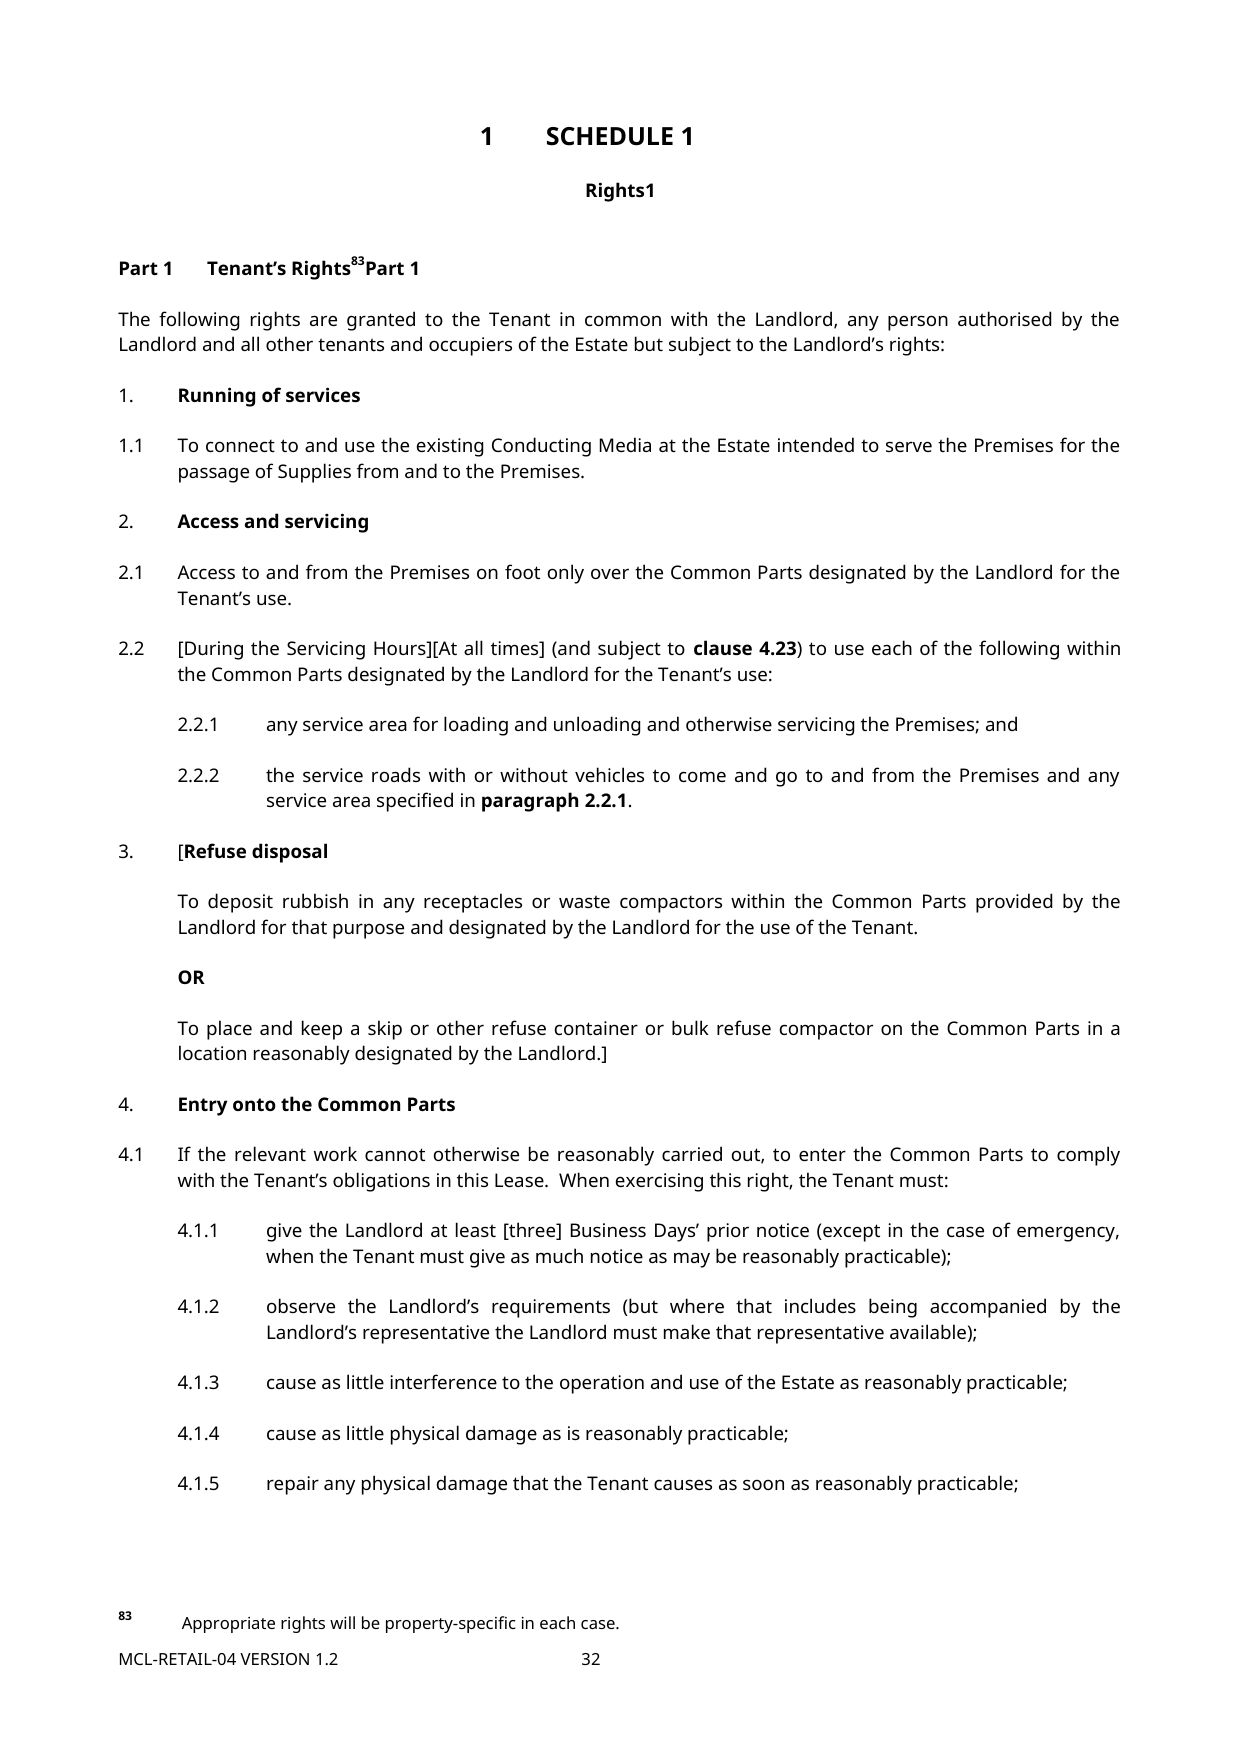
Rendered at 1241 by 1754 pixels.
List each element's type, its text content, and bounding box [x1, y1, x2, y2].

text observe the Landlord’s requirements (but where that includes being accompanied by the Landlord’s representative the Landlord must make that representative available); [177, 1294, 1122, 1345]
text repair any physical damage that the Tenant causes as soon as reasonably practicable; [177, 1471, 1122, 1496]
list Running of services [118, 382, 1122, 408]
text cause as little physical damage as is reasonably practicable; [177, 1420, 1122, 1446]
text cause as little interference to the operation and use of the Estate as reasonably practicable; [177, 1370, 1122, 1395]
text To place and keep a skip or other refuse container or bulk refuse compactor on the Common Parts in a location reasonably designated by the Landlord.] [177, 1015, 1122, 1066]
text To connect to and use the existing Conducting Media at the Estate intended to serve the Premises for the passage of Supplies from and to the Premises. [118, 433, 1122, 484]
text If the relevant work cannot otherwise be reasonably carried out, to enter the Common Parts to comply with the Tenant’s obligations in this Lease. When exercising this right, the Tenant must: [118, 1142, 1122, 1193]
text The following rights are granted to the Tenant in common with the Landlord, any person authorised by the Landlord and all other tenants and occupiers of the Estate but subject to the Landlord’s rights: [118, 306, 1122, 357]
text OR [177, 964, 1122, 990]
text To deposit rubbish in any receptacles or waste compactors within the Common Parts provided by the Landlord for that purpose and designated by the Landlord for the use of the Tenant. [177, 888, 1122, 939]
text [During the Servicing Hours][At all times] (and subject to clause 4.23) to use each of the following within the Common Parts designated by the Landlord for the Tenant’s use: [118, 635, 1122, 686]
text [Refuse disposal [118, 838, 1122, 863]
text give the Landlord at least [three] Business Days’ prior notice (except in the case of emergency, when the Tenant must give as much notice as may be reasonably practicable); [177, 1218, 1122, 1269]
text any service area for loading and unloading and otherwise servicing the Premises; and [177, 711, 1122, 737]
text Entry onto the Common Parts [118, 1091, 1122, 1117]
text Access and servicing [118, 509, 1122, 534]
text Access to and from the Premises on foot only over the Common Parts designated by the Landlord for the Tenant’s use. [118, 559, 1122, 610]
text the service roads with or without vehicles to come and go to and from the Premises and any service area specified in paragraph 2.2.1. [177, 762, 1122, 813]
